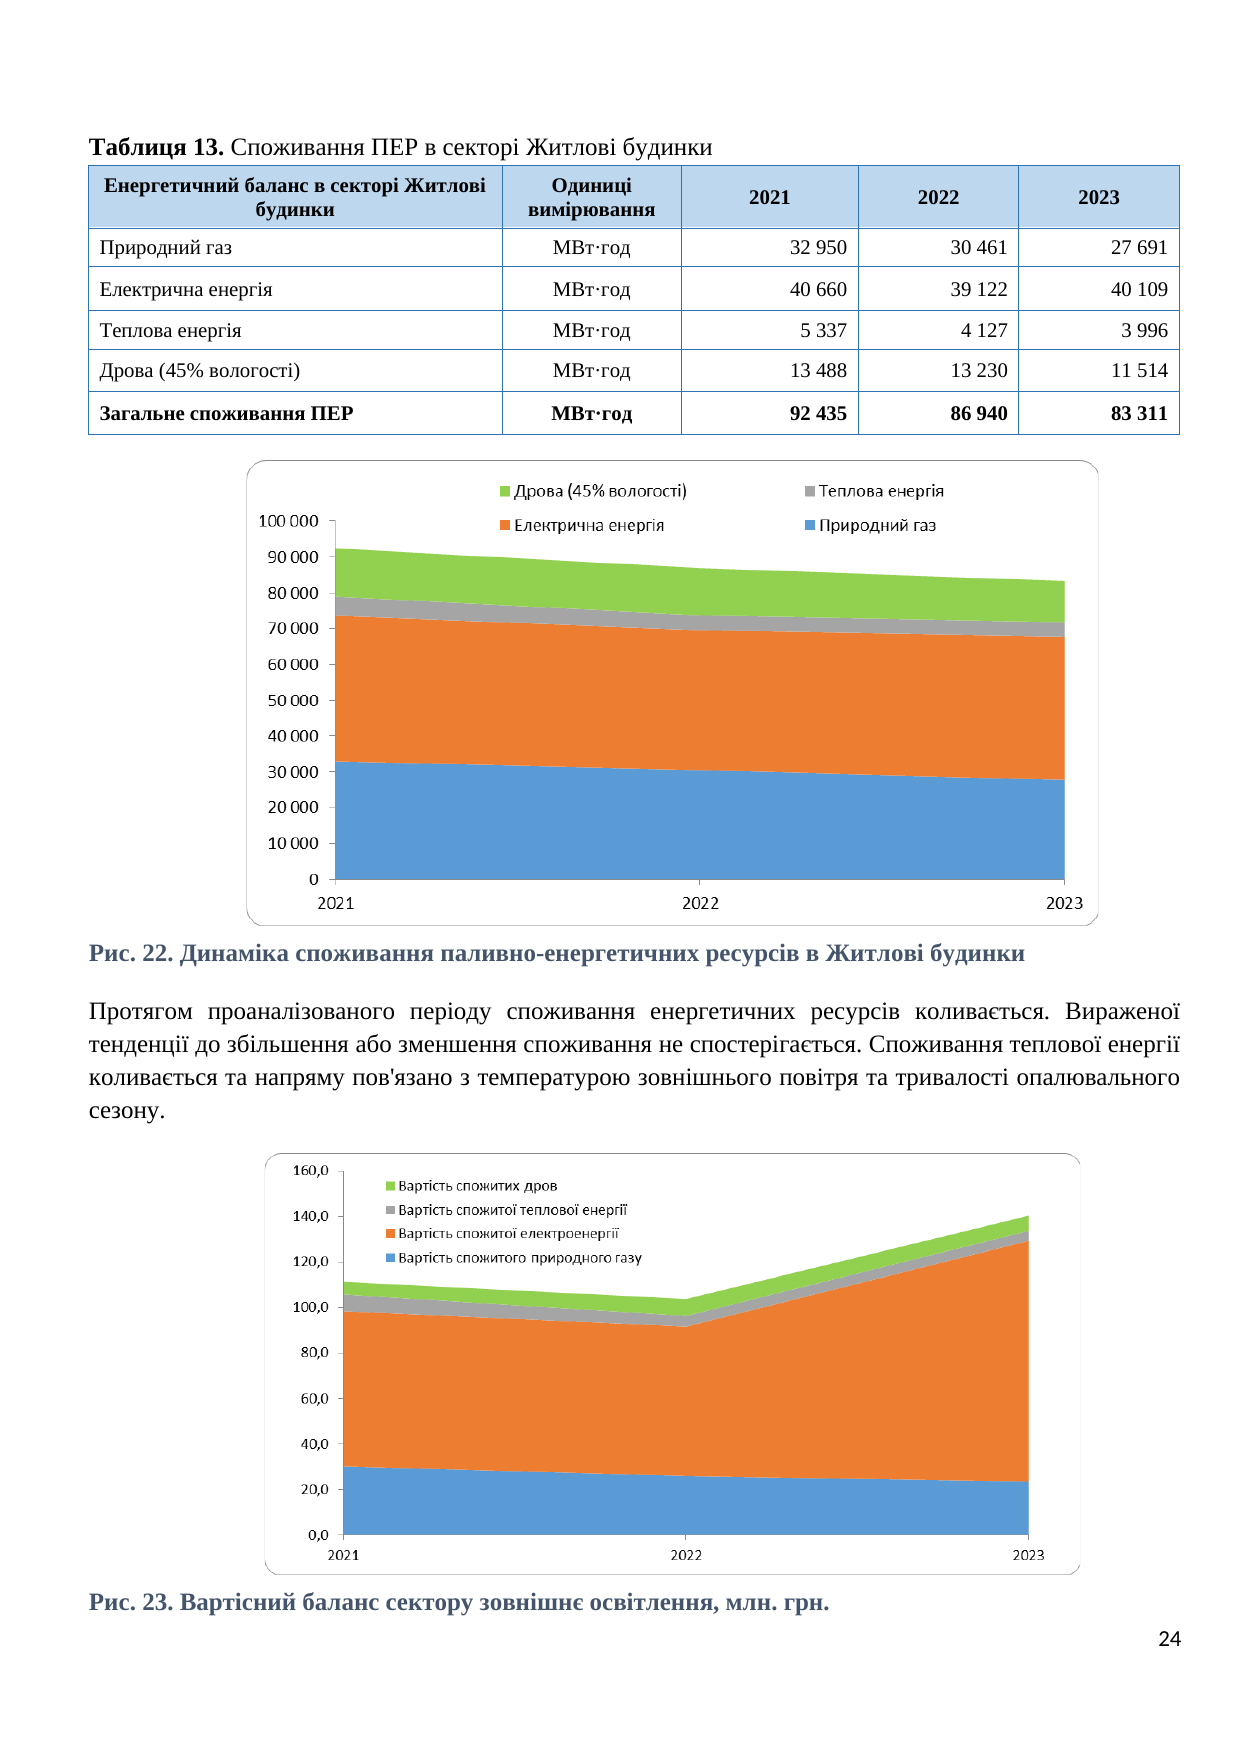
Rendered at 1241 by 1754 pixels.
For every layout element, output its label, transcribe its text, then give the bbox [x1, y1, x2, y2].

table_cell 92 435 [682, 392, 858, 434]
table_cell Теплова енергія [89, 311, 502, 349]
table_cell МВт·год [503, 350, 681, 391]
table_cell МВт·год [503, 392, 681, 434]
picture [264, 1153, 1081, 1575]
table_header 2021 [682, 166, 858, 227]
table_header Енергетичний баланс в секторі Житлові будинки [89, 166, 502, 227]
table_cell 83 311 [1019, 392, 1179, 434]
table_cell Загальне споживання ПЕР [89, 392, 502, 434]
table_cell МВт·год [503, 267, 681, 310]
table_cell 40 109 [1019, 267, 1179, 310]
text Рис. 22. Динаміка споживання паливно-енергетичних ресурсів в Житлові будинки [89, 938, 1181, 967]
table_cell 13 230 [859, 350, 1018, 391]
text Таблиця 13. Споживання ПЕР в секторі Житлові будинки [89, 132, 1181, 161]
table_header 2023 [1019, 166, 1179, 227]
text Протягом проаналізованого періоду споживання енергетичних ресурсів коливається. Вираженої тенденції до збільшення або зменшення споживання не спостерігається. Споживання теплової енергії коливається та напряму пов'язано з температурою зовнішнього повітря та тривалості опалювального сезону. [89, 996, 1181, 1124]
table_cell МВт·год [503, 229, 681, 266]
table_cell 4 127 [859, 311, 1018, 349]
table_cell 27 691 [1019, 229, 1179, 266]
table_cell 30 461 [859, 229, 1018, 266]
table_cell Природний газ [89, 229, 502, 266]
table_cell МВт·год [503, 311, 681, 349]
picture [246, 460, 1099, 926]
table_cell 3 996 [1019, 311, 1179, 349]
table_cell 11 514 [1019, 350, 1179, 391]
table_header 2022 [859, 166, 1018, 227]
table_cell 86 940 [859, 392, 1018, 434]
table_cell 5 337 [682, 311, 858, 349]
table_header Одиниці вимірювання [503, 166, 681, 227]
table_cell Електрична енергія [89, 267, 502, 310]
text Рис. 23. Вартісний баланс сектору зовнішнє освітлення, млн. грн. [89, 1587, 1181, 1616]
table_cell 40 660 [682, 267, 858, 310]
table_cell 32 950 [682, 229, 858, 266]
table_cell 39 122 [859, 267, 1018, 310]
table_cell Дрова (45% вологості) [89, 350, 502, 391]
table_cell 13 488 [682, 350, 858, 391]
